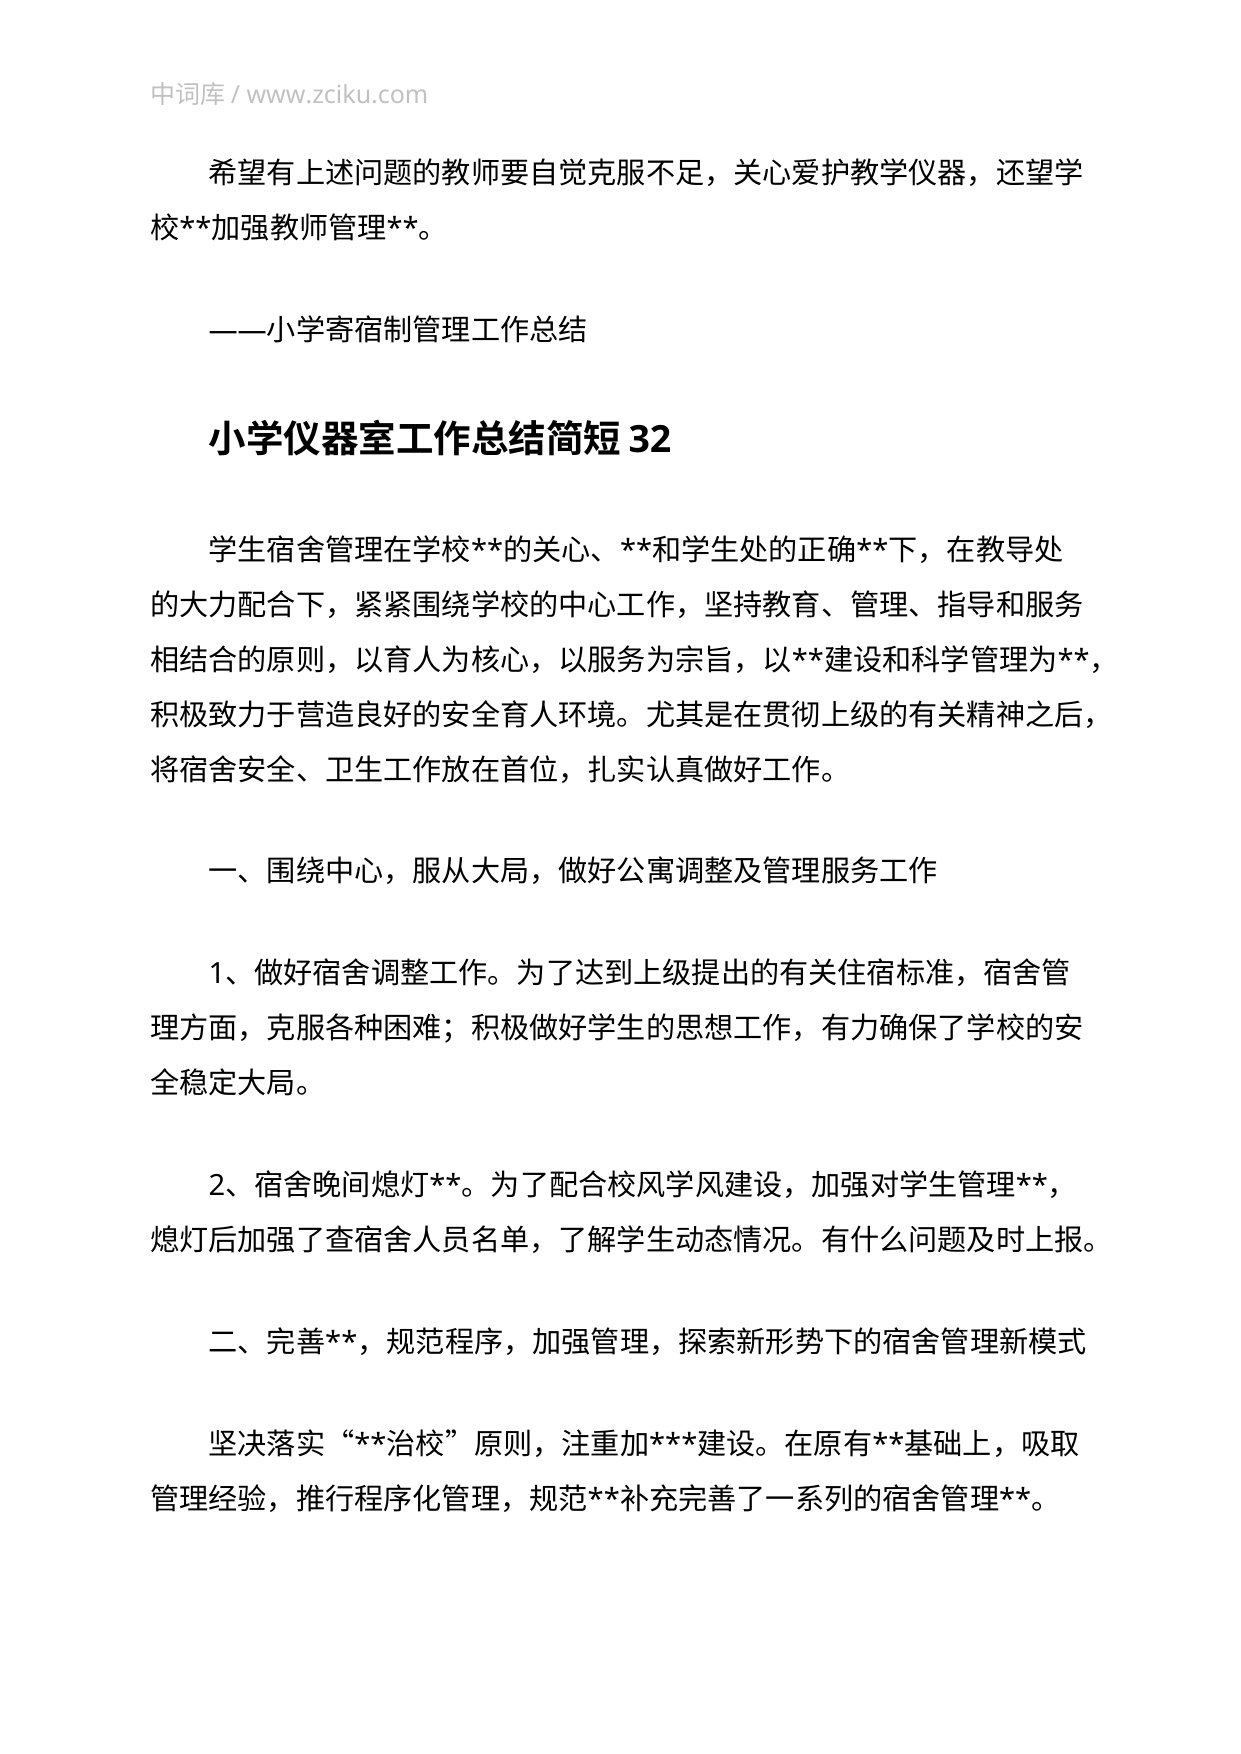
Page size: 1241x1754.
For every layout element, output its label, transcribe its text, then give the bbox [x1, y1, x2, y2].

text 小学仪器室工作总结简短32 [150, 409, 1090, 463]
text 学生宿舍管理在学校**的关心、**和学生处的正确**下，在教导处的大力配合下，紧紧围绕学校的中心工作，坚持教育、管理、指导和服务相结合的原则，以育人为核心，以服务为宗旨，以**建设和科学管理为**，积极致力于营造良好的安全育人环境。尤其是在贯彻上级的有关精神之后，将宿舍安全、卫生工作放在首位，扎实认真做好工作。 [150, 526, 1090, 788]
text 二、完善**，规范程序，加强管理，探索新形势下的宿舍管理新模式 [150, 1318, 1090, 1361]
text 一、围绕中心，服从大局，做好公寓调整及管理服务工作 [150, 848, 1090, 890]
text 坚决落实“**治校”原则，注重加***建设。在原有**基础上，吸取管理经验，推行程序化管理，规范**补充完善了一系列的宿舍管理**。 [150, 1420, 1090, 1518]
text 希望有上述问题的教师要自觉克服不足，关心爱护教学仪器，还望学校**加强教师管理**。 [150, 150, 1090, 247]
text 2、宿舍晚间熄灯**。为了配合校风学风建设，加强对学生管理**，熄灯后加强了查宿舍人员名单，了解学生动态情况。有什么问题及时上报。 [150, 1161, 1090, 1259]
text 1、做好宿舍调整工作。为了达到上级提出的有关住宿标准，宿舍管理方面，克服各种困难；积极做好学生的思想工作，有力确保了学校的安全稳定大局。 [150, 950, 1090, 1102]
text ——小学寄宿制管理工作总结 [150, 307, 1090, 349]
